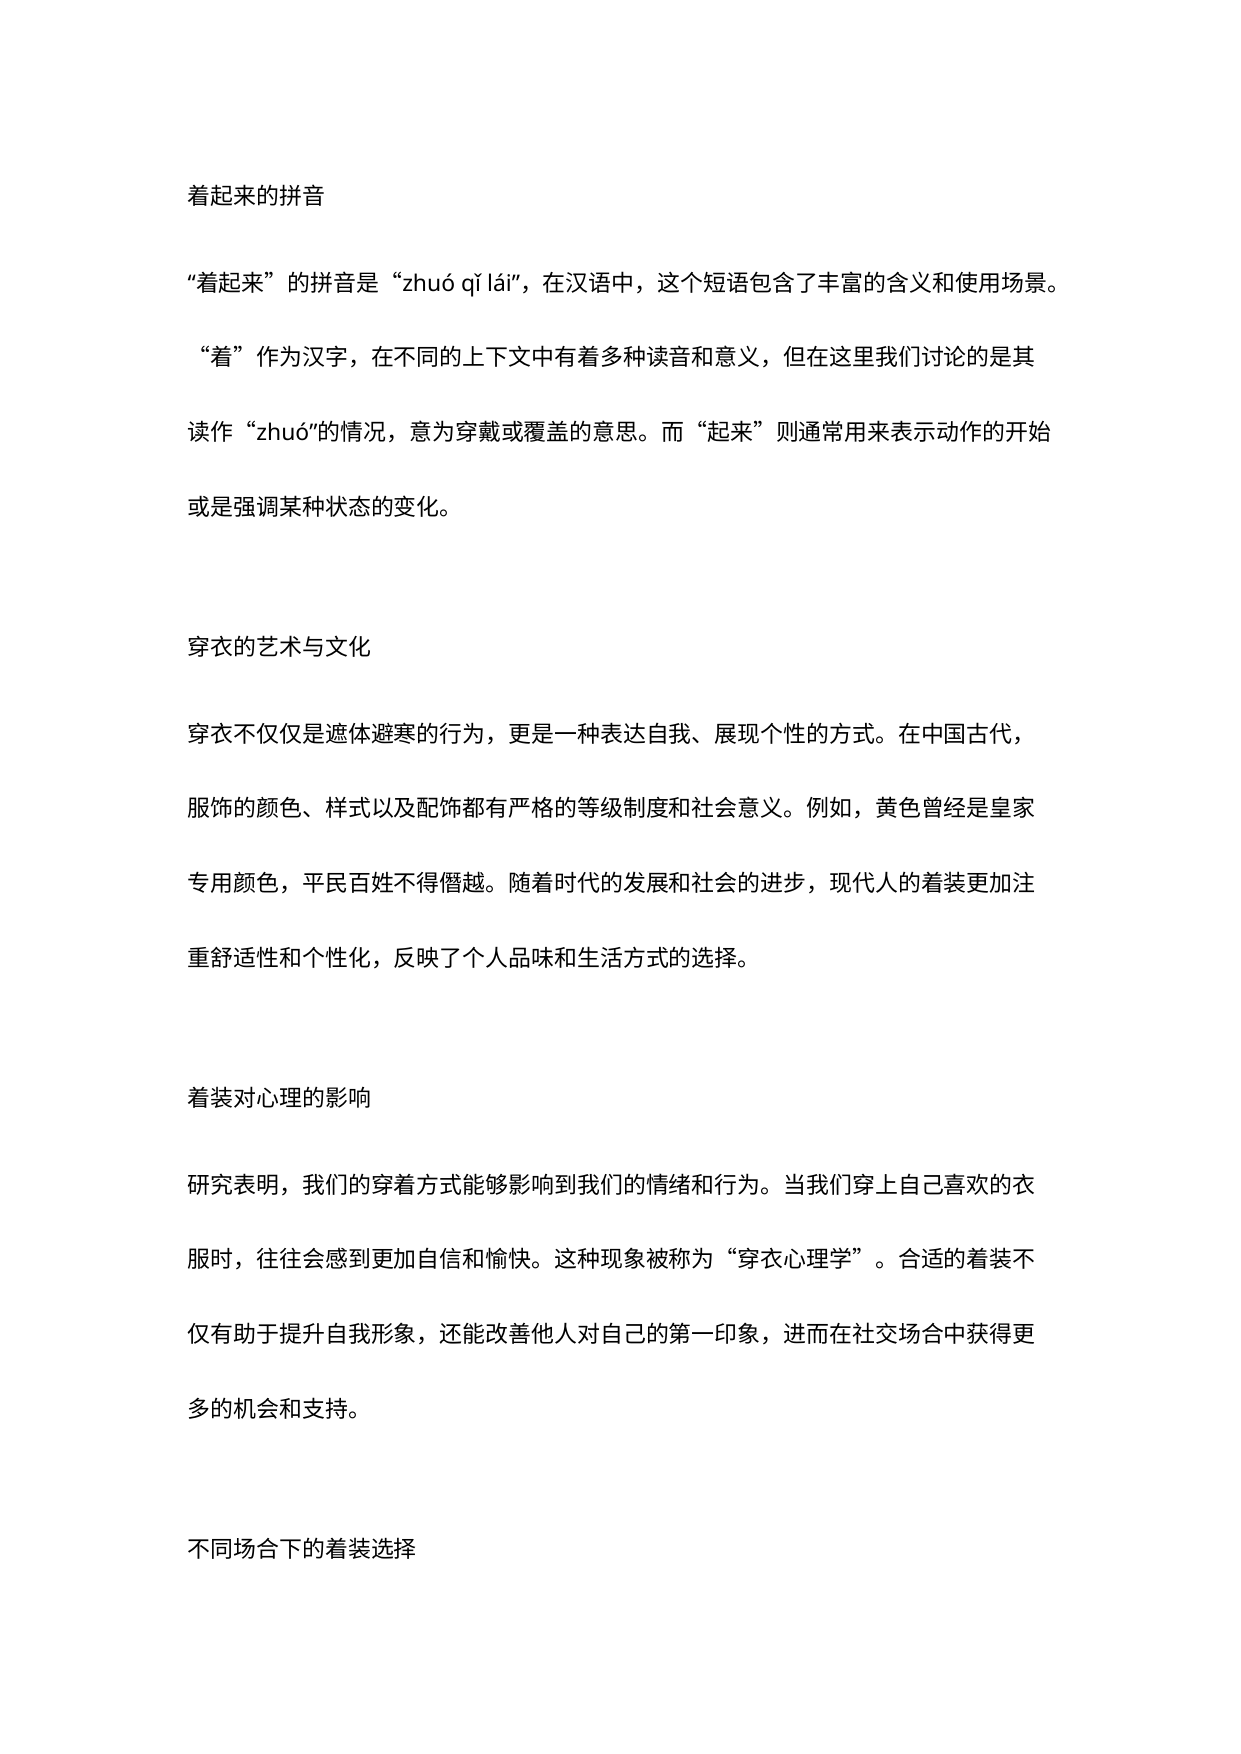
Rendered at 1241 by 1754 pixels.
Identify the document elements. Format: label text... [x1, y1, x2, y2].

text “着起来”的拼音是“zhuó qǐ lái”，在汉语中，这个短语包含了丰富的含义和使用场景。“着”作为汉字，在不同的上下文中有着多种读音和意义，但在这里我们讨论的是其读作“zhuó”的情况，意为穿戴或覆盖的意思。而“起来”则通常用来表示动作的开始或是强调某种状态的变化。 [187, 248, 1053, 538]
text 着装对心理的影响 [187, 1064, 1053, 1129]
text 穿衣的艺术与文化 [187, 613, 1053, 678]
text 不同场合下的着装选择 [187, 1515, 1053, 1580]
text 着起来的拼音 [187, 162, 1053, 227]
text 穿衣不仅仅是遮体避寒的行为，更是一种表达自我、展现个性的方式。在中国古代，服饰的颜色、样式以及配饰都有严格的等级制度和社会意义。例如，黄色曾经是皇家专用颜色，平民百姓不得僭越。随着时代的发展和社会的进步，现代人的着装更加注重舒适性和个性化，反映了个人品味和生活方式的选择。 [187, 699, 1053, 989]
text 研究表明，我们的穿着方式能够影响到我们的情绪和行为。当我们穿上自己喜欢的衣服时，往往会感到更加自信和愉快。这种现象被称为“穿衣心理学”。合适的着装不仅有助于提升自我形象，还能改善他人对自己的第一印象，进而在社交场合中获得更多的机会和支持。 [187, 1151, 1053, 1440]
